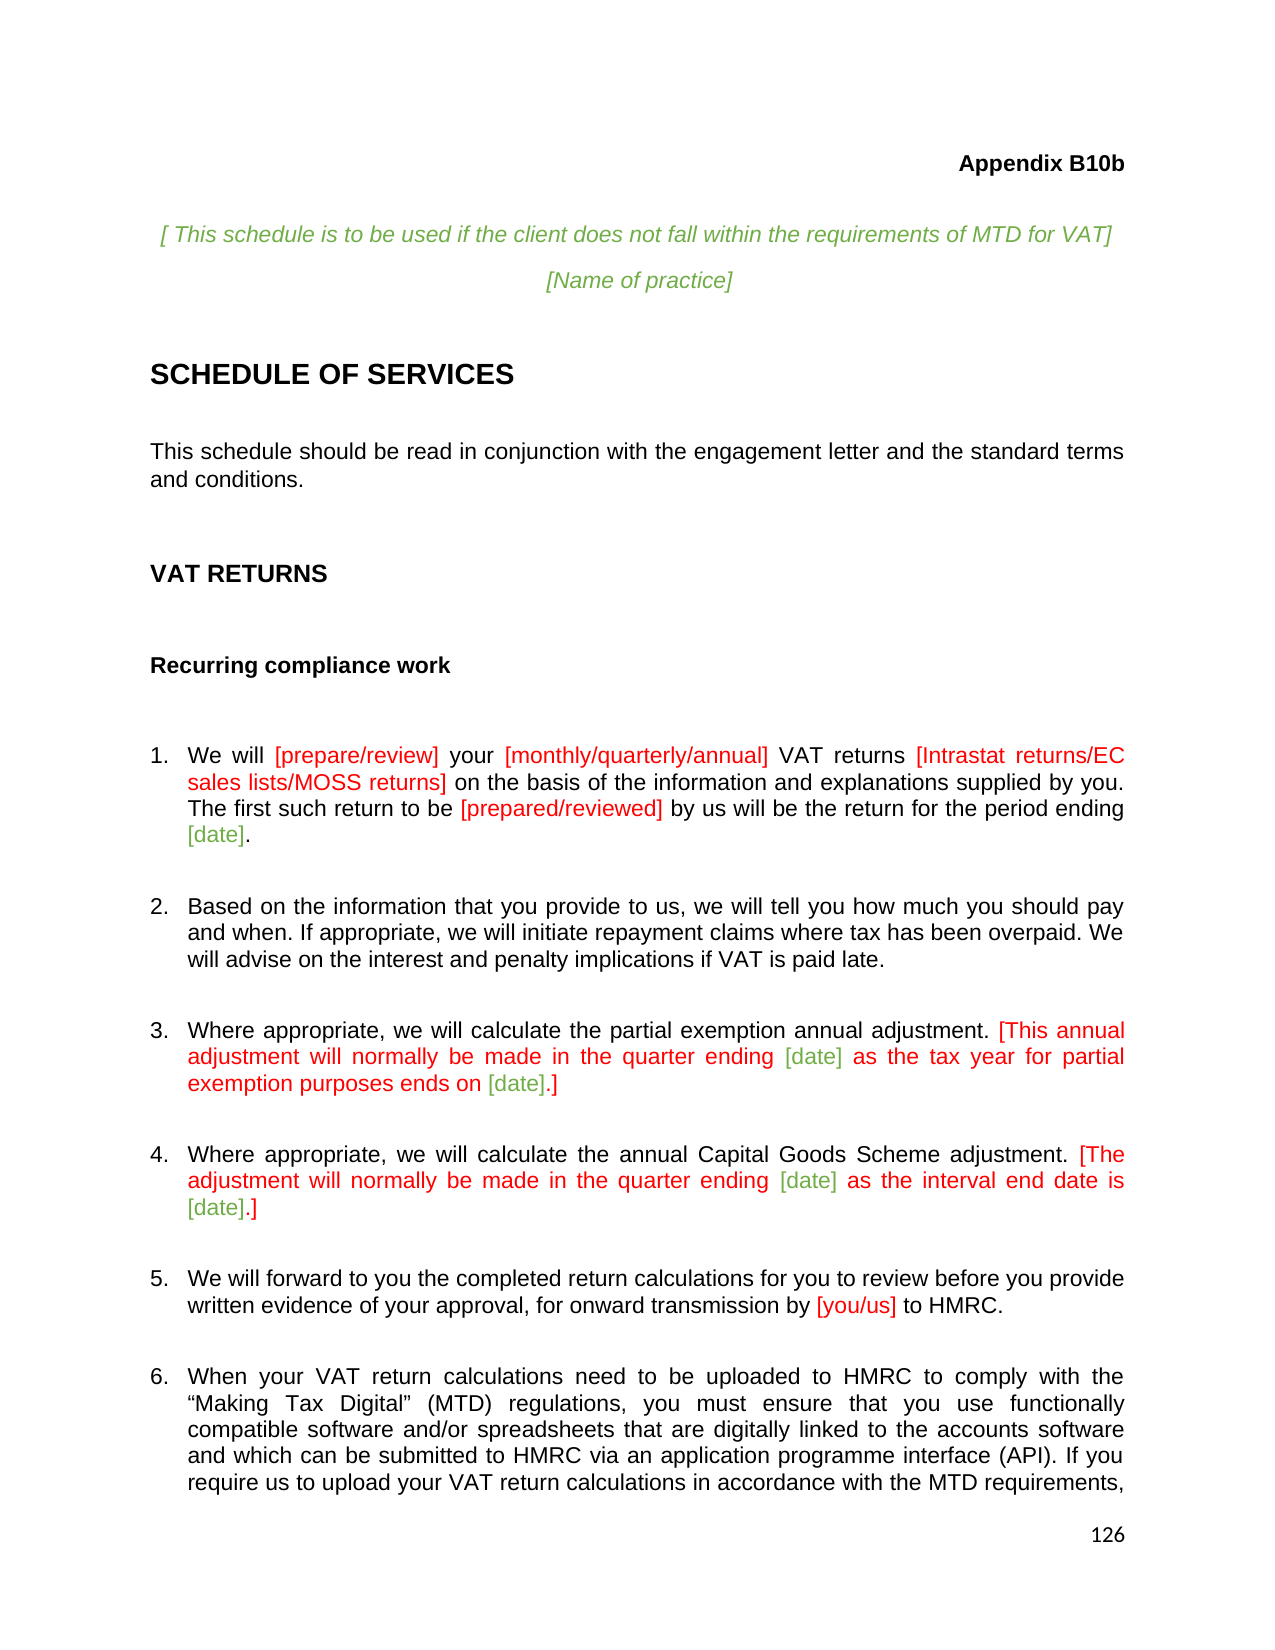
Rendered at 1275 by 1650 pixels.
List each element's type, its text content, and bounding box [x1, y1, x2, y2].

subtitle SCHEDULE OF SERVICES [150, 357, 1125, 390]
text [Name of practice] [150, 267, 1125, 293]
text [ This schedule is to be used if the client does not fall within the requirements of MTD for VAT] [150, 221, 1125, 248]
list We will [prepare/review] your [monthly/quarterly/annual] VAT returns [Intrastat returns/EC sales lists/MOSS returns] on the basis of the information and explanations supplied by you. The first such return to be [prepared/reviewed] by us will be the return for the period ending [date]. [150, 742, 1125, 848]
list Where appropriate, we will calculate the partial exemption annual adjustment. [This annual adjustment will normally be made in the quarter ending [date] as the tax year for partial exemption purposes ends on [date].] [150, 1017, 1125, 1096]
text This schedule should be read in conjunction with the engagement letter and the standard terms and conditions. [150, 438, 1125, 493]
list We will forward to you the completed return calculations for you to review before you provide written evidence of your approval, for onward transmission by [you/us] to HMRC. [150, 1265, 1125, 1318]
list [150, 1363, 1125, 1495]
text Appendix B10b [150, 150, 1125, 176]
text Recurring compliance work [150, 652, 1125, 678]
list Based on the information that you provide to us, we will tell you how much you should pay and when. If appropriate, we will initiate repayment claims where tax has been overpaid. We will advise on the interest and penalty implications if VAT is paid late. [150, 893, 1125, 972]
list Where appropriate, we will calculate the annual Capital Goods Scheme adjustment. [The adjustment will normally be made in the quarter ending [date] as the interval end date is [date].] [150, 1141, 1125, 1220]
text VAT returns [150, 559, 1125, 588]
